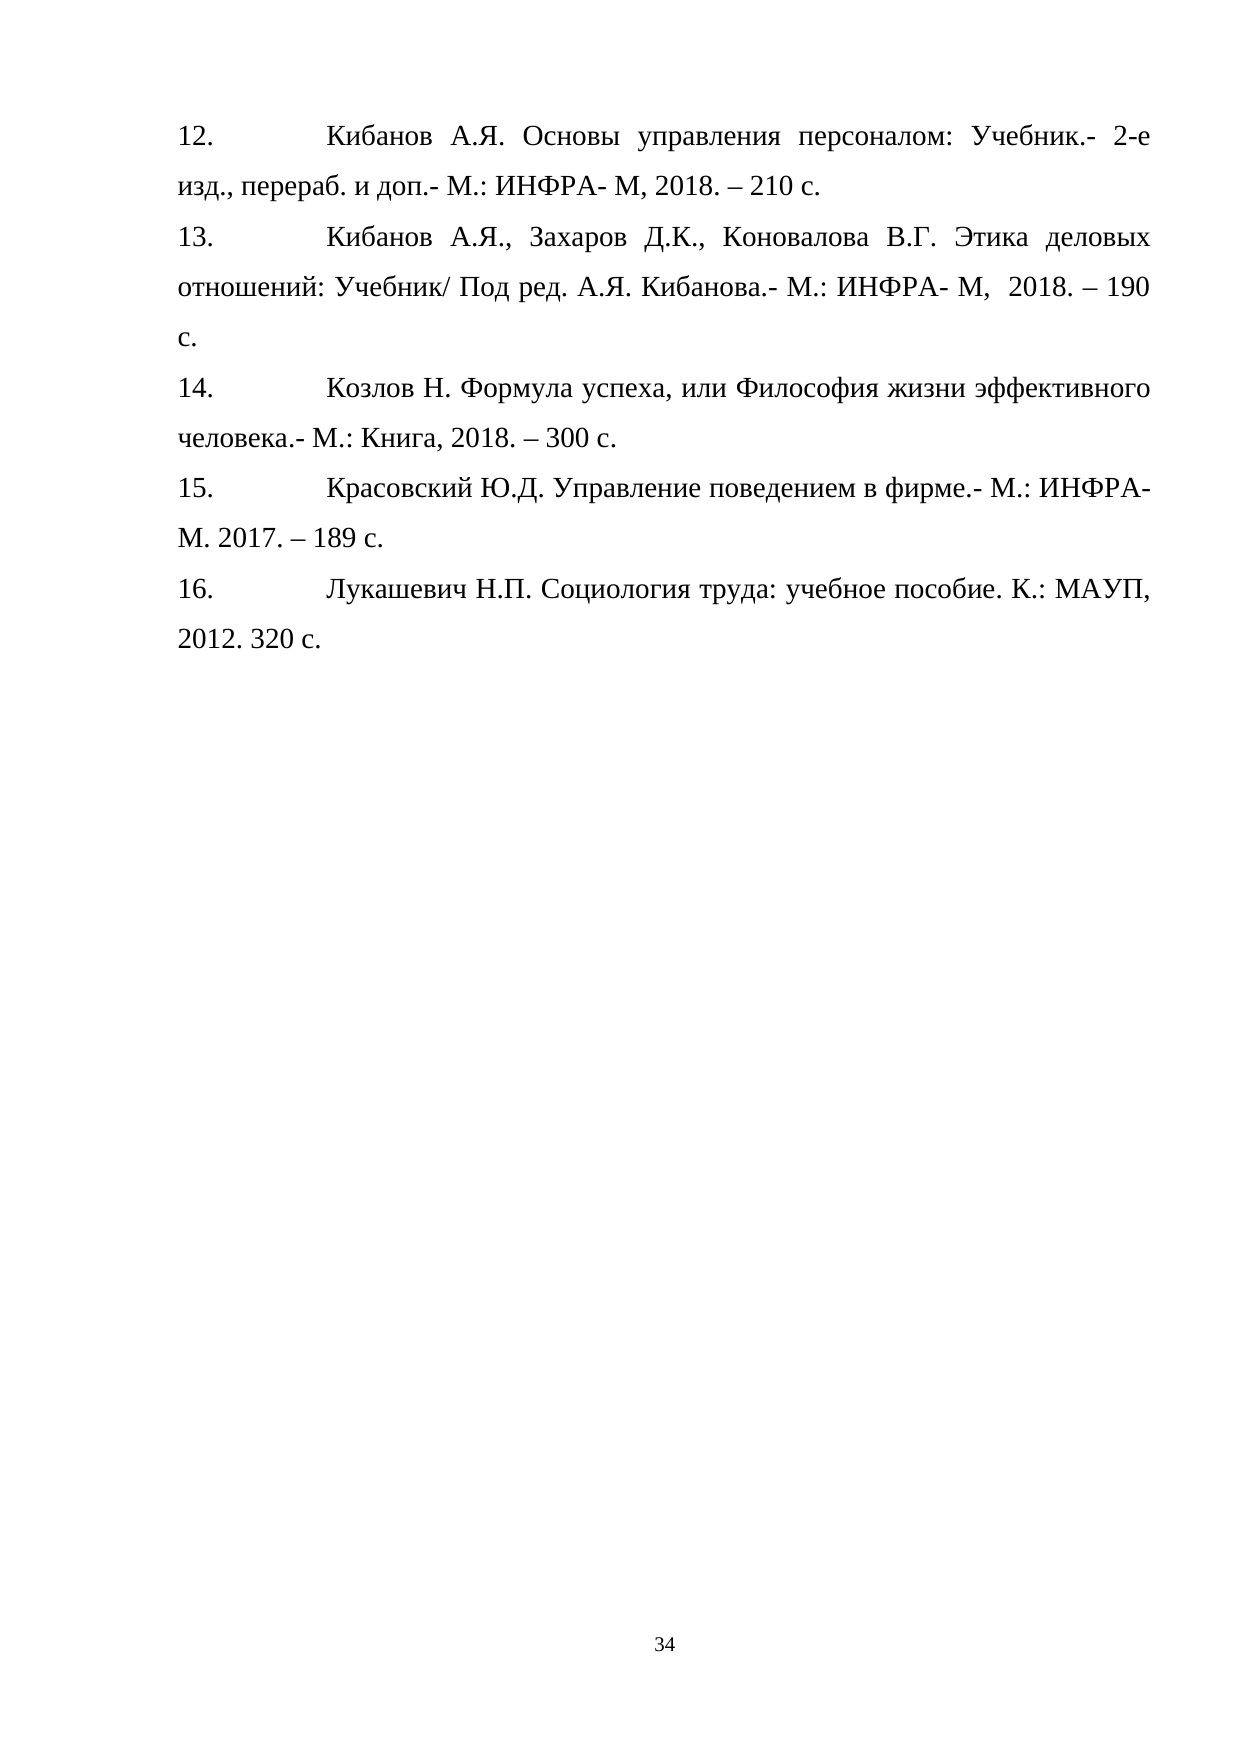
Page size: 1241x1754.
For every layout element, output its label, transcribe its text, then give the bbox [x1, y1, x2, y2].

list Кибанов А.Я., Захаров Д.К., Коновалова В.Г. Этика деловых отношений: Учебник/ Под ред. А.Я. Кибанова.- М.: ИНФРА- М, 2018. – 190 с. [177, 219, 1152, 353]
list Красовский Ю.Д. Управление поведением в фирме.- М.: ИНФРА- М. 2017. – 189 с. [177, 470, 1152, 554]
list Кибанов А.Я. Основы управления персоналом: Учебник.- 2-е изд., перераб. и доп.- М.: ИНФРА- М, 2018. – 210 с. [177, 118, 1152, 202]
list Козлов Н. Формула успеха, или Философия жизни эффективного человека.- М.: Книга, 2018. – 300 с. [177, 370, 1152, 453]
list Лукашевич Н.П. Социология труда: учебное пособие. К.: МАУП, 2012. 320 с. [177, 571, 1152, 655]
